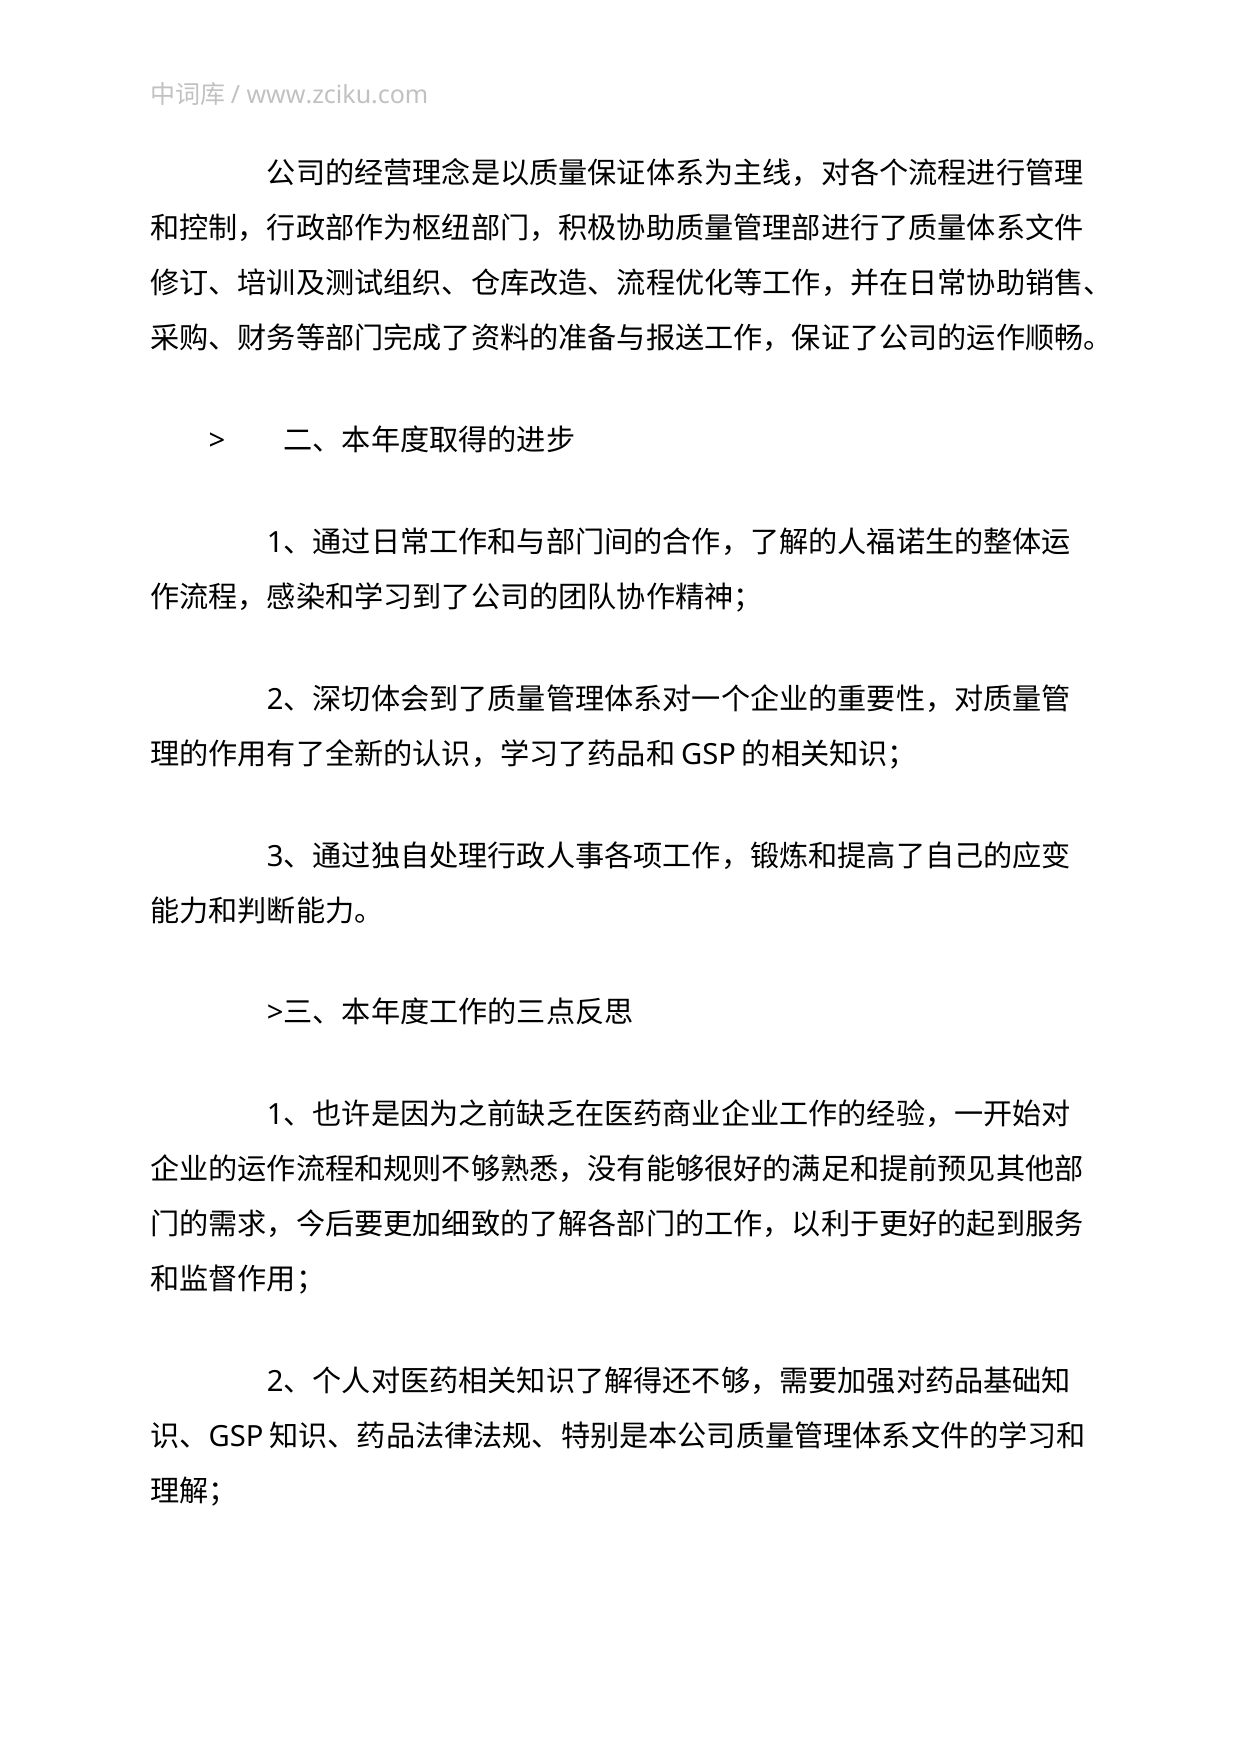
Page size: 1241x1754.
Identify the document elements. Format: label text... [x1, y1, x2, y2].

text 1、通过日常工作和与部门间的合作，了解的人福诺生的整体运作流程，感染和学习到了公司的团队协作精神； [150, 518, 1090, 616]
text 3、通过独自处理行政人事各项工作，锻炼和提高了自己的应变能力和判断能力。 [150, 832, 1090, 929]
text 2、个人对医药相关知识了解得还不够，需要加强对药品基础知识、GSP知识、药品法律法规、特别是本公司质量管理体系文件的学习和理解； [150, 1357, 1090, 1510]
text > 二、本年度取得的进步 [150, 416, 1090, 459]
text >三、本年度工作的三点反思 [150, 989, 1090, 1031]
text 1、也许是因为之前缺乏在医药商业企业工作的经验，一开始对企业的运作流程和规则不够熟悉，没有能够很好的满足和提前预见其他部门的需求，今后要更加细致的了解各部门的工作，以利于更好的起到服务和监督作用； [150, 1091, 1090, 1298]
text 2、深切体会到了质量管理体系对一个企业的重要性，对质量管理的作用有了全新的认识，学习了药品和GSP的相关知识； [150, 675, 1090, 773]
text 公司的经营理念是以质量保证体系为主线，对各个流程进行管理和控制，行政部作为枢纽部门，积极协助质量管理部进行了质量体系文件修订、培训及测试组织、仓库改造、流程优化等工作，并在日常协助销售、采购、财务等部门完成了资料的准备与报送工作，保证了公司的运作顺畅。 [150, 150, 1090, 357]
